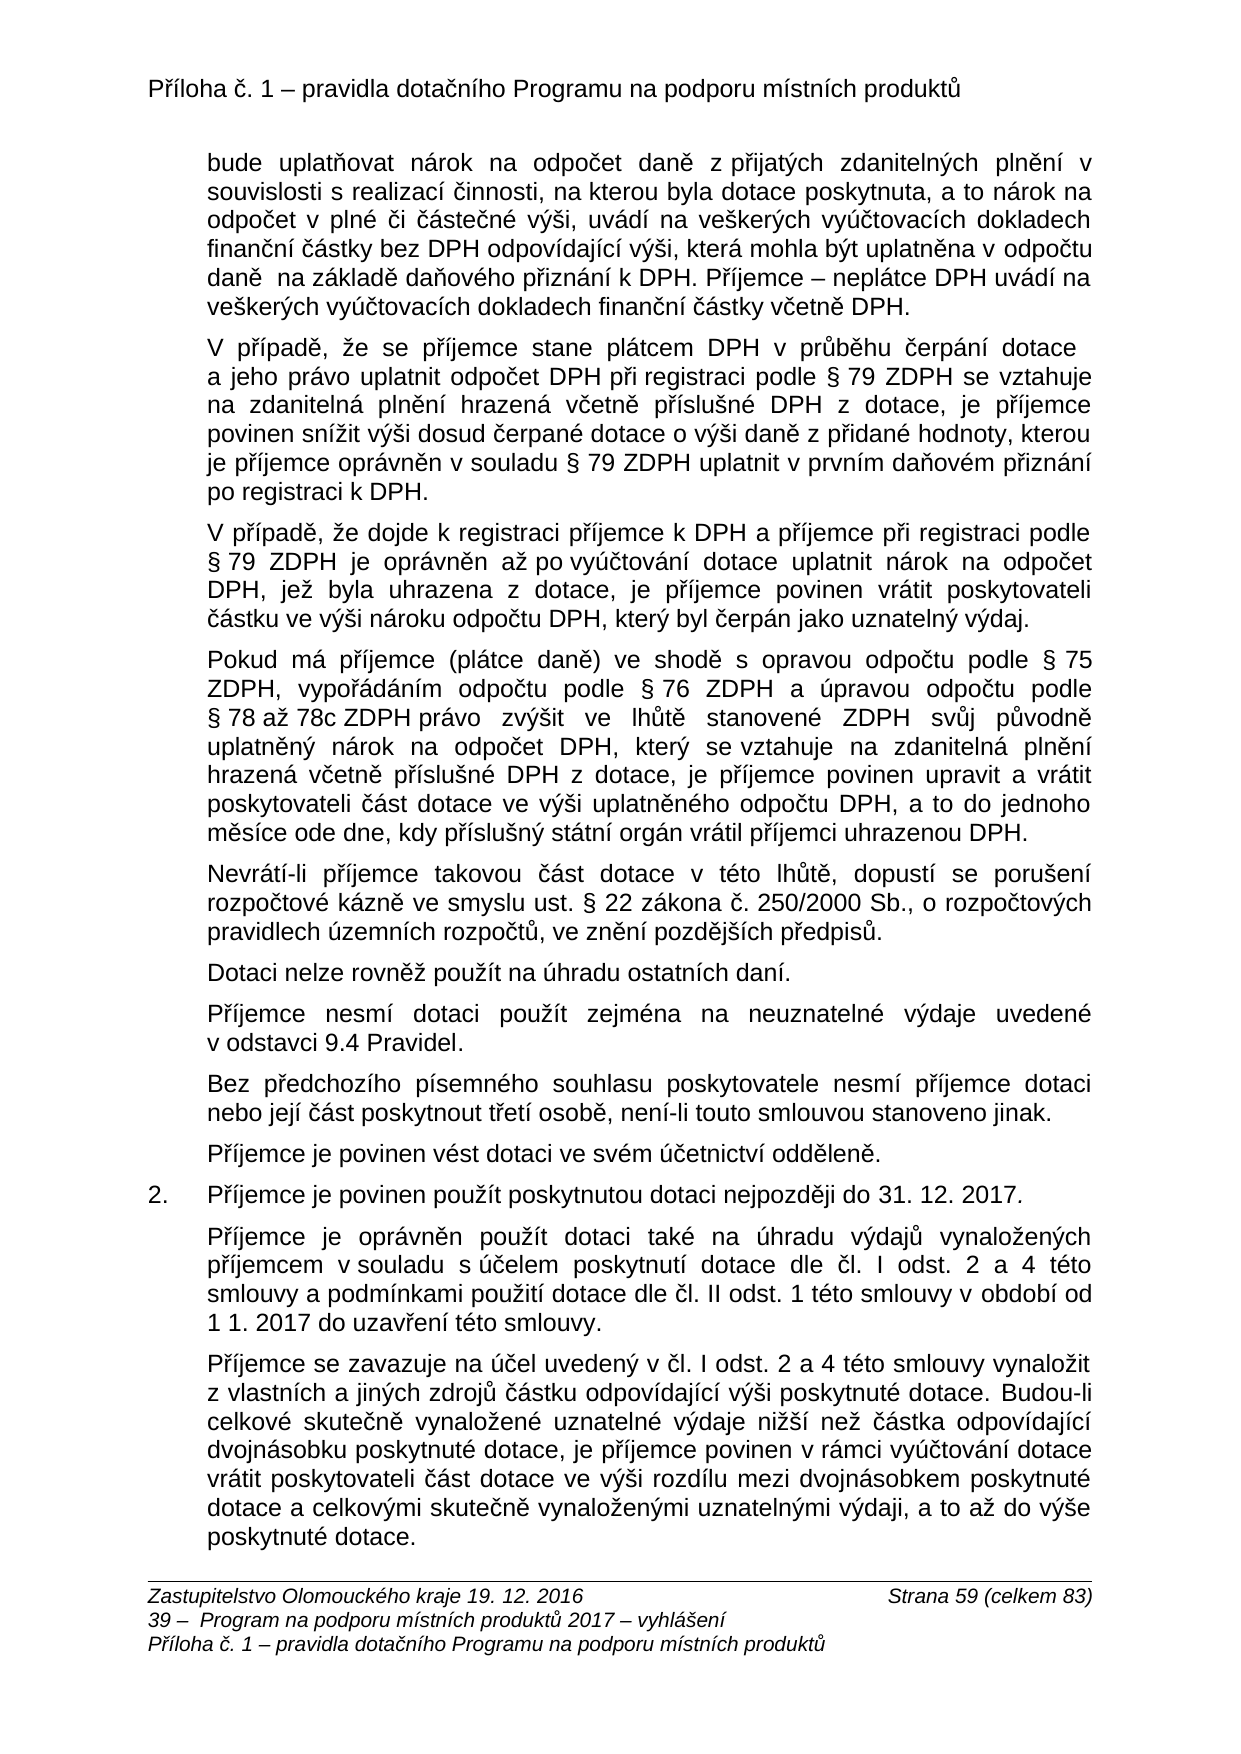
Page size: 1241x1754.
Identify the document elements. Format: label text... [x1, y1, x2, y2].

text V případě, že se příjemce stane plátcem DPH v průběhu čerpání dotace a jeho právo uplatnit odpočet DPH při registraci podle § 79 ZDPH se vztahuje na zdanitelná plnění hrazená včetně příslušné DPH z dotace, je příjemce povinen snížit výši dosud čerpané dotace o výši daně z přidané hodnoty, kterou je příjemce oprávněn v souladu § 79 ZDPH uplatnit v prvním daňovém přiznání po registraci k DPH. [207, 333, 1092, 505]
text Příjemce se zavazuje na účel uvedený v čl. I odst. 2 a 4 této smlouvy vynaložit z vlastních a jiných zdrojů částku odpovídající výši poskytnuté dotace. Budou-li celkové skutečně vynaložené uznatelné výdaje nižší než částka odpovídající dvojnásobku poskytnuté dotace, je příjemce povinen v rámci vyúčtování dotace vrátit poskytovateli část dotace ve výši rozdílu mezi dvojnásobkem poskytnuté dotace a celkovými skutečně vynaloženými uznatelnými výdaji, a to až do výše poskytnuté dotace. [207, 1349, 1092, 1550]
text Dotaci nelze rovněž použít na úhradu ostatních daní. [207, 958, 1092, 986]
text Příjemce nesmí dotaci použít zejména na neuznatelné výdaje uvedené v odstavci 9.4 Pravidel. [207, 999, 1092, 1056]
text Bez předchozího písemného souhlasu poskytovatele nesmí příjemce dotaci nebo její část poskytnout třetí osobě, není-li touto smlouvou stanoveno jinak. [207, 1069, 1092, 1126]
text Nevrátí-li příjemce takovou část dotace v této lhůtě, dopustí se porušení rozpočtové kázně ve smyslu ust. § 22 zákona č. 250/2000 Sb., o rozpočtových pravidlech územních rozpočtů, ve znění pozdějších předpisů. [207, 859, 1092, 945]
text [207, 148, 1092, 320]
text Příjemce je povinen vést dotaci ve svém účetnictví odděleně. [207, 1139, 1092, 1168]
text V případě, že dojde k registraci příjemce k DPH a příjemce při registraci podle § 79 ZDPH je oprávněn až po vyúčtování dotace uplatnit nárok na odpočet DPH, jež byla uhrazena z dotace, je příjemce povinen vrátit poskytovateli částku ve výši nároku odpočtu DPH, který byl čerpán jako uznatelný výdaj. [207, 518, 1092, 633]
text Pokud má příjemce (plátce daně) ve shodě s opravou odpočtu podle § 75 ZDPH, vypořádáním odpočtu podle § 76 ZDPH a úpravou odpočtu podle § 78 až 78c ZDPH právo zvýšit ve lhůtě stanovené ZDPH svůj původně uplatněný nárok na odpočet DPH, který se vztahuje na zdanitelná plnění hrazená včetně příslušné DPH z dotace, je příjemce povinen upravit a vrátit poskytovateli část dotace ve výši uplatněného odpočtu DPH, a to do jednoho měsíce ode dne, kdy příslušný státní orgán vrátil příjemci uhrazenou DPH. [207, 645, 1092, 846]
list Příjemce je povinen použít poskytnutou dotaci nejpozději do 31. 12. 2017. [148, 1180, 1092, 1209]
text Příjemce je oprávněn použít dotaci také na úhradu výdajů vynaložených příjemcem v souladu s účelem poskytnutí dotace dle čl. I odst. 2 a 4 této smlouvy a podmínkami použití dotace dle čl. II odst. 1 této smlouvy v období od 1 1. 2017 do uzavření této smlouvy. [207, 1221, 1092, 1336]
